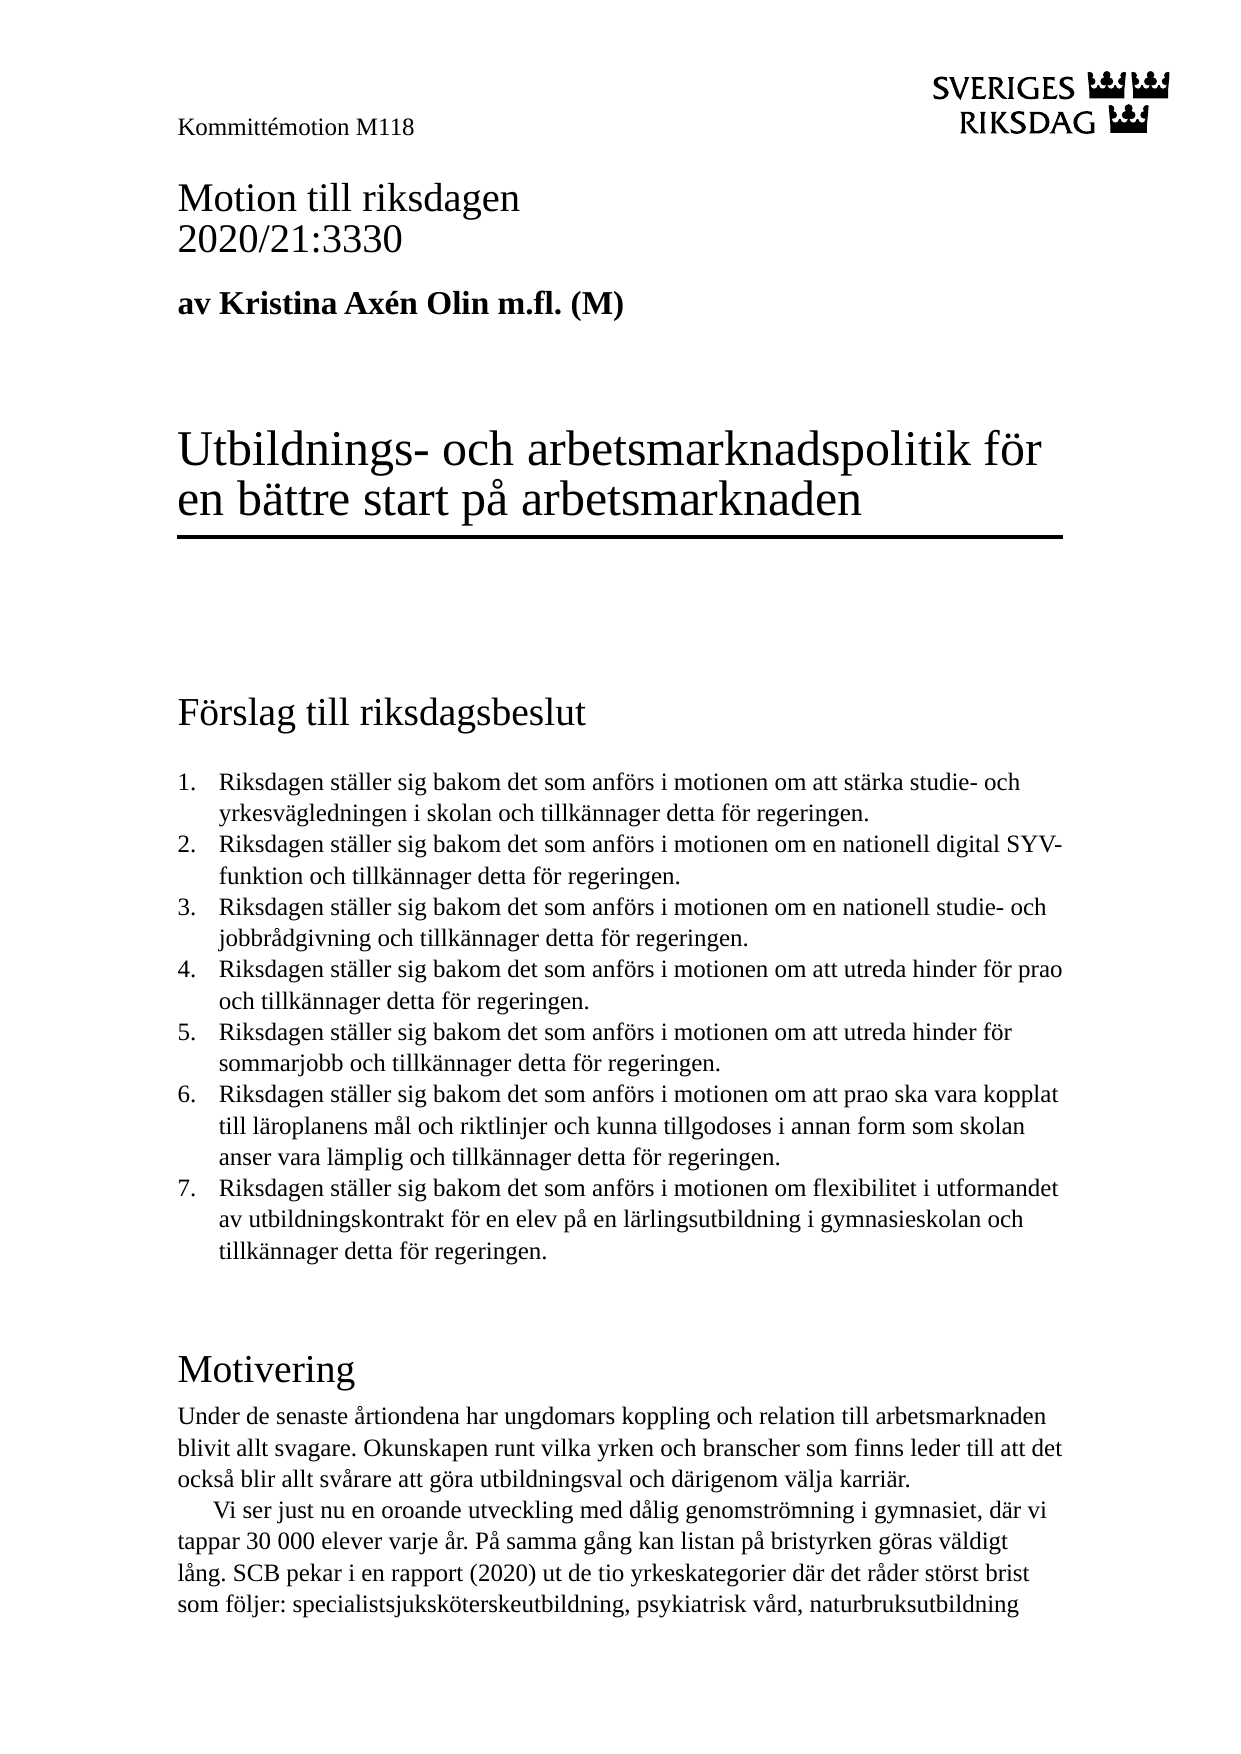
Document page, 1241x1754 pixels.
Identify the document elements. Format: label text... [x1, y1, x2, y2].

text Under de senaste årtiondena har ungdomars koppling och relation till arbetsmarknaden blivit allt svagare. Okunskapen runt vilka yrken och branscher som finns leder till att det också blir allt svårare att göra utbildningsval och därigenom välja karriär. [177, 1399, 1063, 1493]
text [177, 1493, 1063, 1618]
